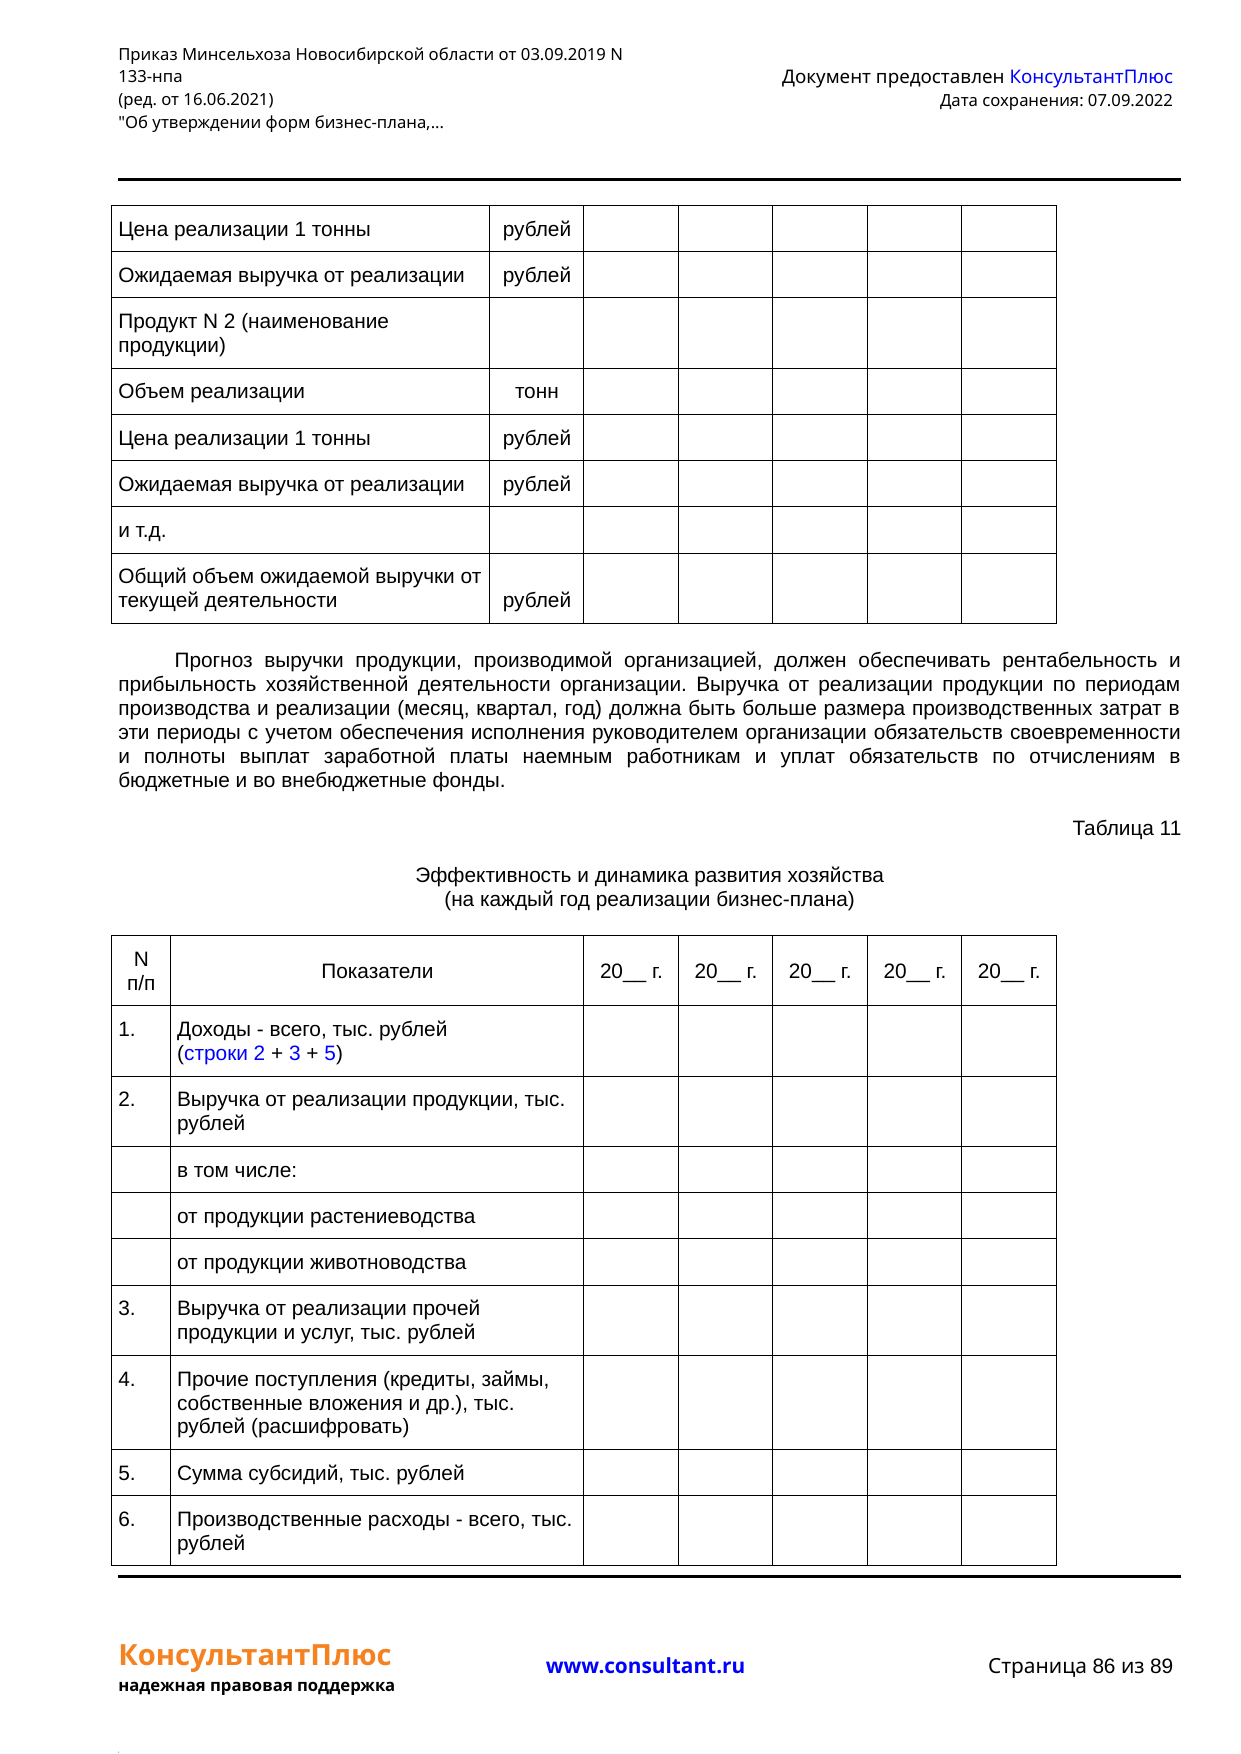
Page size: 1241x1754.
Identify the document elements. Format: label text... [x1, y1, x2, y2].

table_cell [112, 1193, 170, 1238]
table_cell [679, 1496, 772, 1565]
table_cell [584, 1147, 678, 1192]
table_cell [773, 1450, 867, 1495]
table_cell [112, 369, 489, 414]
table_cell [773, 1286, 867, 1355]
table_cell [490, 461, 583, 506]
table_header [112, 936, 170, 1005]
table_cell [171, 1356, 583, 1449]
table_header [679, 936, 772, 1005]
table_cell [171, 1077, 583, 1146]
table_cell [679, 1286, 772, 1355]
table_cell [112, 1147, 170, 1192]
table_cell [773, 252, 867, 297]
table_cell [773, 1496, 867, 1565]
text (на каждый год реализации бизнес-плана) [118, 887, 1181, 911]
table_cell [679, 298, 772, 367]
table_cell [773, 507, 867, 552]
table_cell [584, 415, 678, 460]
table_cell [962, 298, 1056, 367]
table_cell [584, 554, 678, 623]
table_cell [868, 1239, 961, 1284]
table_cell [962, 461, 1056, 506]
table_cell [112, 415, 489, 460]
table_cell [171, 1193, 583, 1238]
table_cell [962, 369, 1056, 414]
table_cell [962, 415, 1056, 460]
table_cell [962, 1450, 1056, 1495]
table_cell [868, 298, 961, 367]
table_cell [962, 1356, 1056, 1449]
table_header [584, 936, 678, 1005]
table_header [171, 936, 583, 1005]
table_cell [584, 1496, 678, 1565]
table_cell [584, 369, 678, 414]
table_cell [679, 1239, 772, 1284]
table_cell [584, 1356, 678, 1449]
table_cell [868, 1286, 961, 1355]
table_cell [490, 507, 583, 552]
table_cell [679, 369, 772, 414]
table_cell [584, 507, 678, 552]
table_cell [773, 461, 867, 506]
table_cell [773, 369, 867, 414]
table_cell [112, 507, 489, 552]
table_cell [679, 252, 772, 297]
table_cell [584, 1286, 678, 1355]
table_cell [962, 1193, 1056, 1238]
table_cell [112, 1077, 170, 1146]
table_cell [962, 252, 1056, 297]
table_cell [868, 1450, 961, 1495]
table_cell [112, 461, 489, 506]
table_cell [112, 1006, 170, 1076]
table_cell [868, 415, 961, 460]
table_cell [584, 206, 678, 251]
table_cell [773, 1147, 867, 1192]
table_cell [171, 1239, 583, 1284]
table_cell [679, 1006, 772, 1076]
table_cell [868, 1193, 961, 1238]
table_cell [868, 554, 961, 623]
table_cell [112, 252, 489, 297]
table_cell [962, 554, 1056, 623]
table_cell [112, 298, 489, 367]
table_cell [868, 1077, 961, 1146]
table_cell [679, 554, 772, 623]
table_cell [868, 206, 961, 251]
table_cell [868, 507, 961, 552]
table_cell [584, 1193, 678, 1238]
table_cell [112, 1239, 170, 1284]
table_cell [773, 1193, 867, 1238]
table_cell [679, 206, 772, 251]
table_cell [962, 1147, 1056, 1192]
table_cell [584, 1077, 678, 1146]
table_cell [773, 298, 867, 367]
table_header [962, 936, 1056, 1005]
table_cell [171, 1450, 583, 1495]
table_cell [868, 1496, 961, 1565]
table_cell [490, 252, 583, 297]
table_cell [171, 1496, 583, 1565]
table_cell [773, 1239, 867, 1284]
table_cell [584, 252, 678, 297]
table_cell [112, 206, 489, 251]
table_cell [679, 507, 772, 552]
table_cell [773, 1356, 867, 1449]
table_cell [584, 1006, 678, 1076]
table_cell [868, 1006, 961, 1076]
text Таблица 11 [118, 815, 1181, 839]
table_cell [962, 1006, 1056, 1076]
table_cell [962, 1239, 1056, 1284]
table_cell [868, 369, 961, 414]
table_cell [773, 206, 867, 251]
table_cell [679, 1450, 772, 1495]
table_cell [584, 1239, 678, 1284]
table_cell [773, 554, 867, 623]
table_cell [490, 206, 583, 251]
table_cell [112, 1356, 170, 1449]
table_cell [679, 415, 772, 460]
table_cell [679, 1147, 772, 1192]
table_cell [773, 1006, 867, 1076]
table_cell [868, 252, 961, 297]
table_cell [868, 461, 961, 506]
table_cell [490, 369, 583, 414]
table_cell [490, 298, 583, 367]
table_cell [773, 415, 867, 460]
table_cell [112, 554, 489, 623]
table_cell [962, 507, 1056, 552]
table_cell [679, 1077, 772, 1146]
text Эффективность и динамика развития хозяйства [118, 863, 1181, 887]
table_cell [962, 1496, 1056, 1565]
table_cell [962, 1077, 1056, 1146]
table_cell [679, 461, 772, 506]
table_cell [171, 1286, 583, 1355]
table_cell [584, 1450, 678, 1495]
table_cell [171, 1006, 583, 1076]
text Прогноз выручки продукции, производимой организацией, должен обеспечивать рентабельность и прибыльность хозяйственной деятельности организации. Выручка от реализации продукции по периодам производства и реализации (месяц, квартал, год) должна быть больше размера производственных затрат в эти периоды с учетом обеспечения исполнения руководителем организации обязательств своевременности и полноты выплат заработной платы наемным работникам и уплат обязательств по отчислениям в бюджетные и во внебюджетные фонды. [118, 648, 1181, 791]
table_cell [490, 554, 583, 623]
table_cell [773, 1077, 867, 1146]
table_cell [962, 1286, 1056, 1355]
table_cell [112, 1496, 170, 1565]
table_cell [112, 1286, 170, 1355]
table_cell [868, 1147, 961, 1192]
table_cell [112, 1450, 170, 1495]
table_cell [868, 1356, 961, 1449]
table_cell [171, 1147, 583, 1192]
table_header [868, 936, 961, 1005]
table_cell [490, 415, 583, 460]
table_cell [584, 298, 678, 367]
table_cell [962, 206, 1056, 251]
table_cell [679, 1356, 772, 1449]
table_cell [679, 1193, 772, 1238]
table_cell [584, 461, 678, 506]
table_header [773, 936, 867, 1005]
